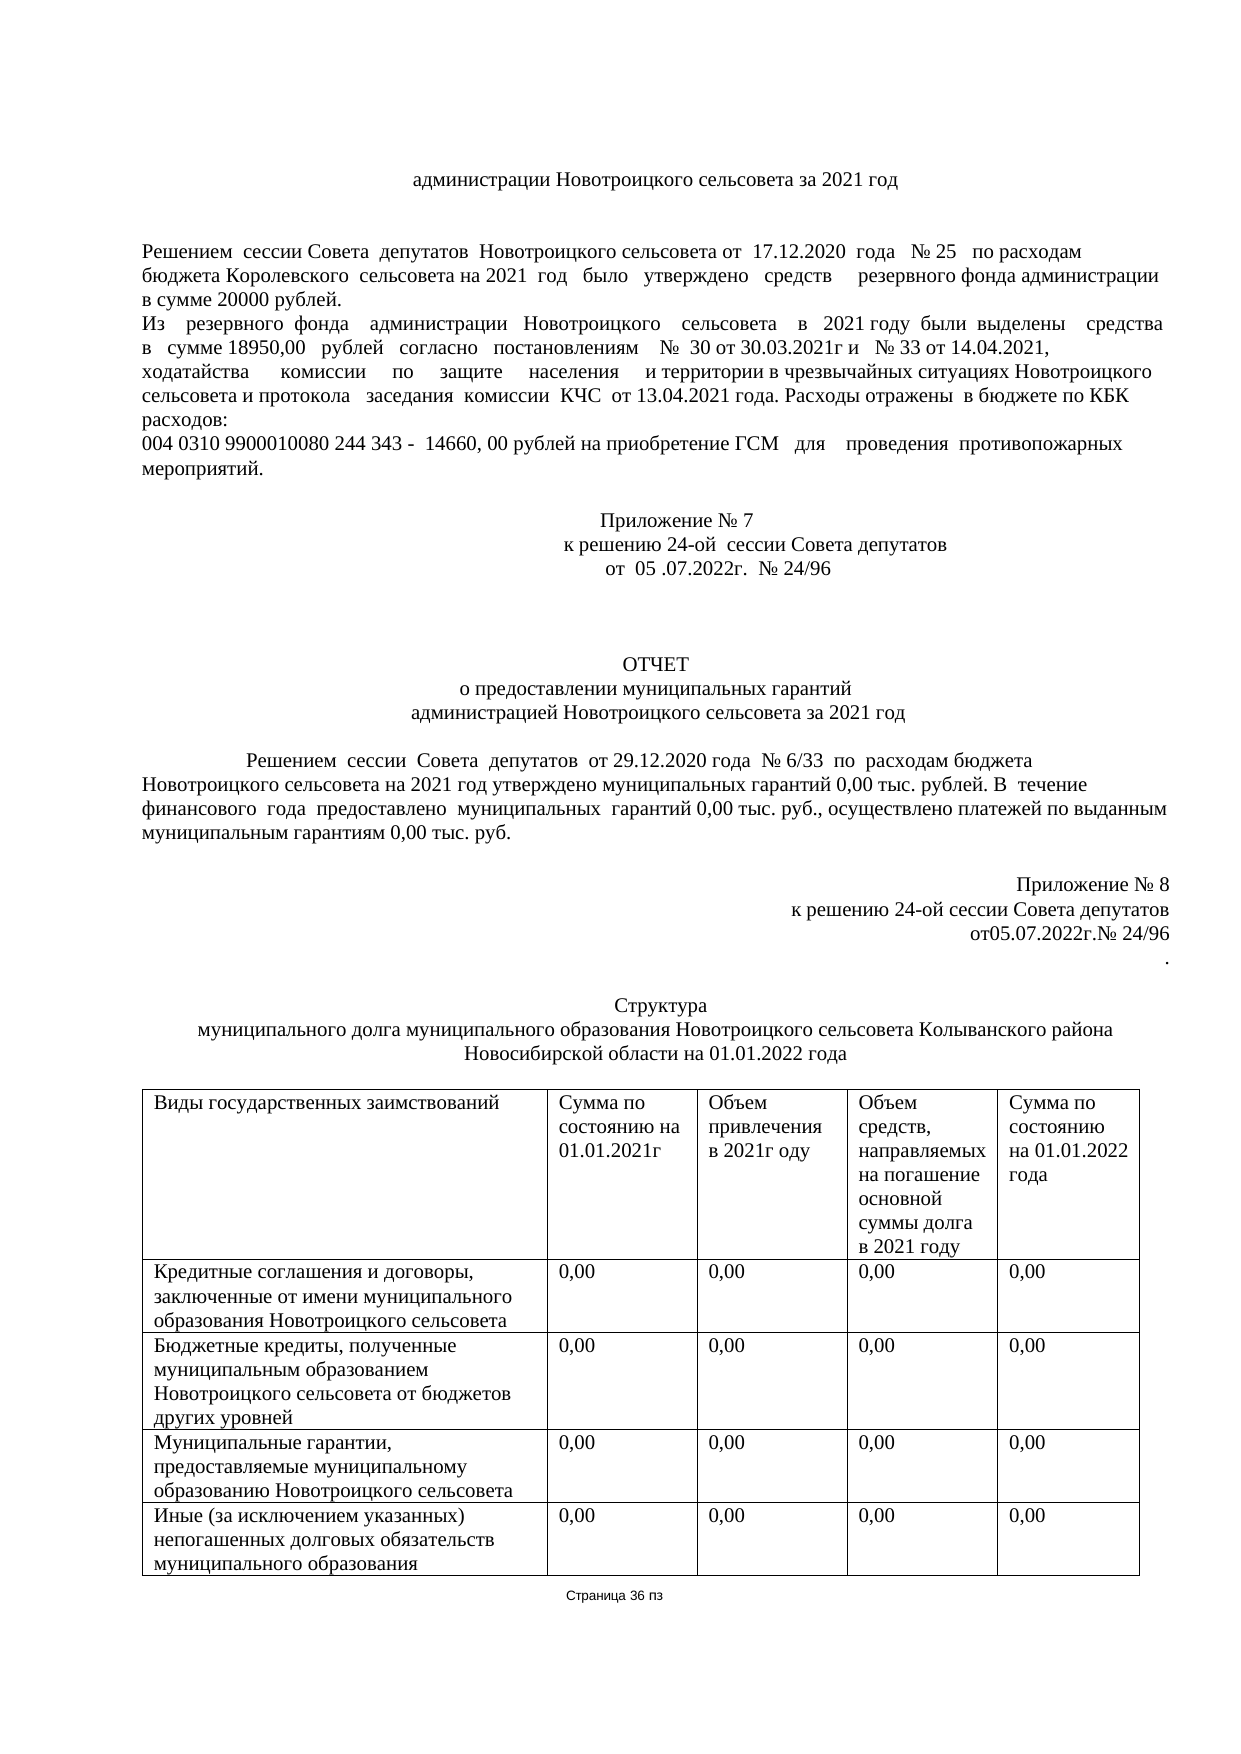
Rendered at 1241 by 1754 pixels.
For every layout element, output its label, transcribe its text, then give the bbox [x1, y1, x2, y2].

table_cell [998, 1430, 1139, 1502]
text 004 0310 9900010080 244 343 - 14660, 00 рублей на приобретение ГСМ для проведения противопожарных мероприятий. [142, 431, 1169, 479]
text администрации Новотроицкого сельсовета за 2021 год [142, 167, 1169, 191]
text от 05 .07.2022г. № 24/96 [142, 556, 1169, 580]
text Приложение № 7 [142, 507, 1169, 532]
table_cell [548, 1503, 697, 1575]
text к решению 24-ой сессии Совета депутатов [142, 532, 1169, 556]
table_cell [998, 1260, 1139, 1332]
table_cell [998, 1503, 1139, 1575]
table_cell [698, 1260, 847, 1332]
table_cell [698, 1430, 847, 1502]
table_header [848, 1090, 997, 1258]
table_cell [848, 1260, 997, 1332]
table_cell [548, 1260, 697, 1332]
text к решению 24-ой сессии Совета депутатов [142, 896, 1169, 921]
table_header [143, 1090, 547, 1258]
text администрацией Новотроицкого сельсовета за 2021 год [142, 700, 1169, 724]
text Решением сессии Совета депутатов от 29.12.2020 года № 6/33 по расходам бюджета Новотроицкого сельсовета на 2021 год утверждено муниципальных гарантий 0,00 тыс. рублей. В течение финансового года предоставлено муниципальных гарантий 0,00 тыс. руб., осуществлено платежей по выданным муниципальным гарантиям 0,00 тыс. руб. [142, 748, 1169, 844]
text Решением сессии Совета депутатов Новотроицкого сельсовета от 17.12.2020 года № 25 по расходам бюджета Королевского сельсовета на 2021 год было утверждено средств резервного фонда администрации в сумме 20000 рублей. [142, 239, 1169, 311]
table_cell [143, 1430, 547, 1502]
text муниципального долга муниципального образования Новотроицкого сельсовета Колыванского района Новосибирской области на 01.01.2022 года [142, 1017, 1169, 1065]
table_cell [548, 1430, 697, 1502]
text от05.07.2022г.№ 24/96 . [142, 921, 1169, 969]
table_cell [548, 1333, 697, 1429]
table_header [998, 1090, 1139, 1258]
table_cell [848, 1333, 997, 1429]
text Структура [142, 993, 1169, 1017]
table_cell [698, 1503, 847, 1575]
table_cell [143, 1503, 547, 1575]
text Приложение № 8 [142, 872, 1169, 896]
text ОТЧЕТ [142, 652, 1169, 676]
text Из резервного фонда администрации Новотроицкого сельсовета в 2021 году были выделены средства в сумме 18950,00 рублей согласно постановлениям № 30 от 30.03.2021г и № 33 от 14.04.2021, ходатайства комиссии по защите населения и территории в чрезвычайных ситуациях Новотроицкого сельсовета и протокола заседания комиссии КЧС от 13.04.2021 года. Расходы отражены в бюджете по КБК расходов: [142, 311, 1169, 431]
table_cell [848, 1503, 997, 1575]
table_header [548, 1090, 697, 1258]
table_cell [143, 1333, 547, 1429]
text о предоставлении муниципальных гарантий [142, 676, 1169, 700]
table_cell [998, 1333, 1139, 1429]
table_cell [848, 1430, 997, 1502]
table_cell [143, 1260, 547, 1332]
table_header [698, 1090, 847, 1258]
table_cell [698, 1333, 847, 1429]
